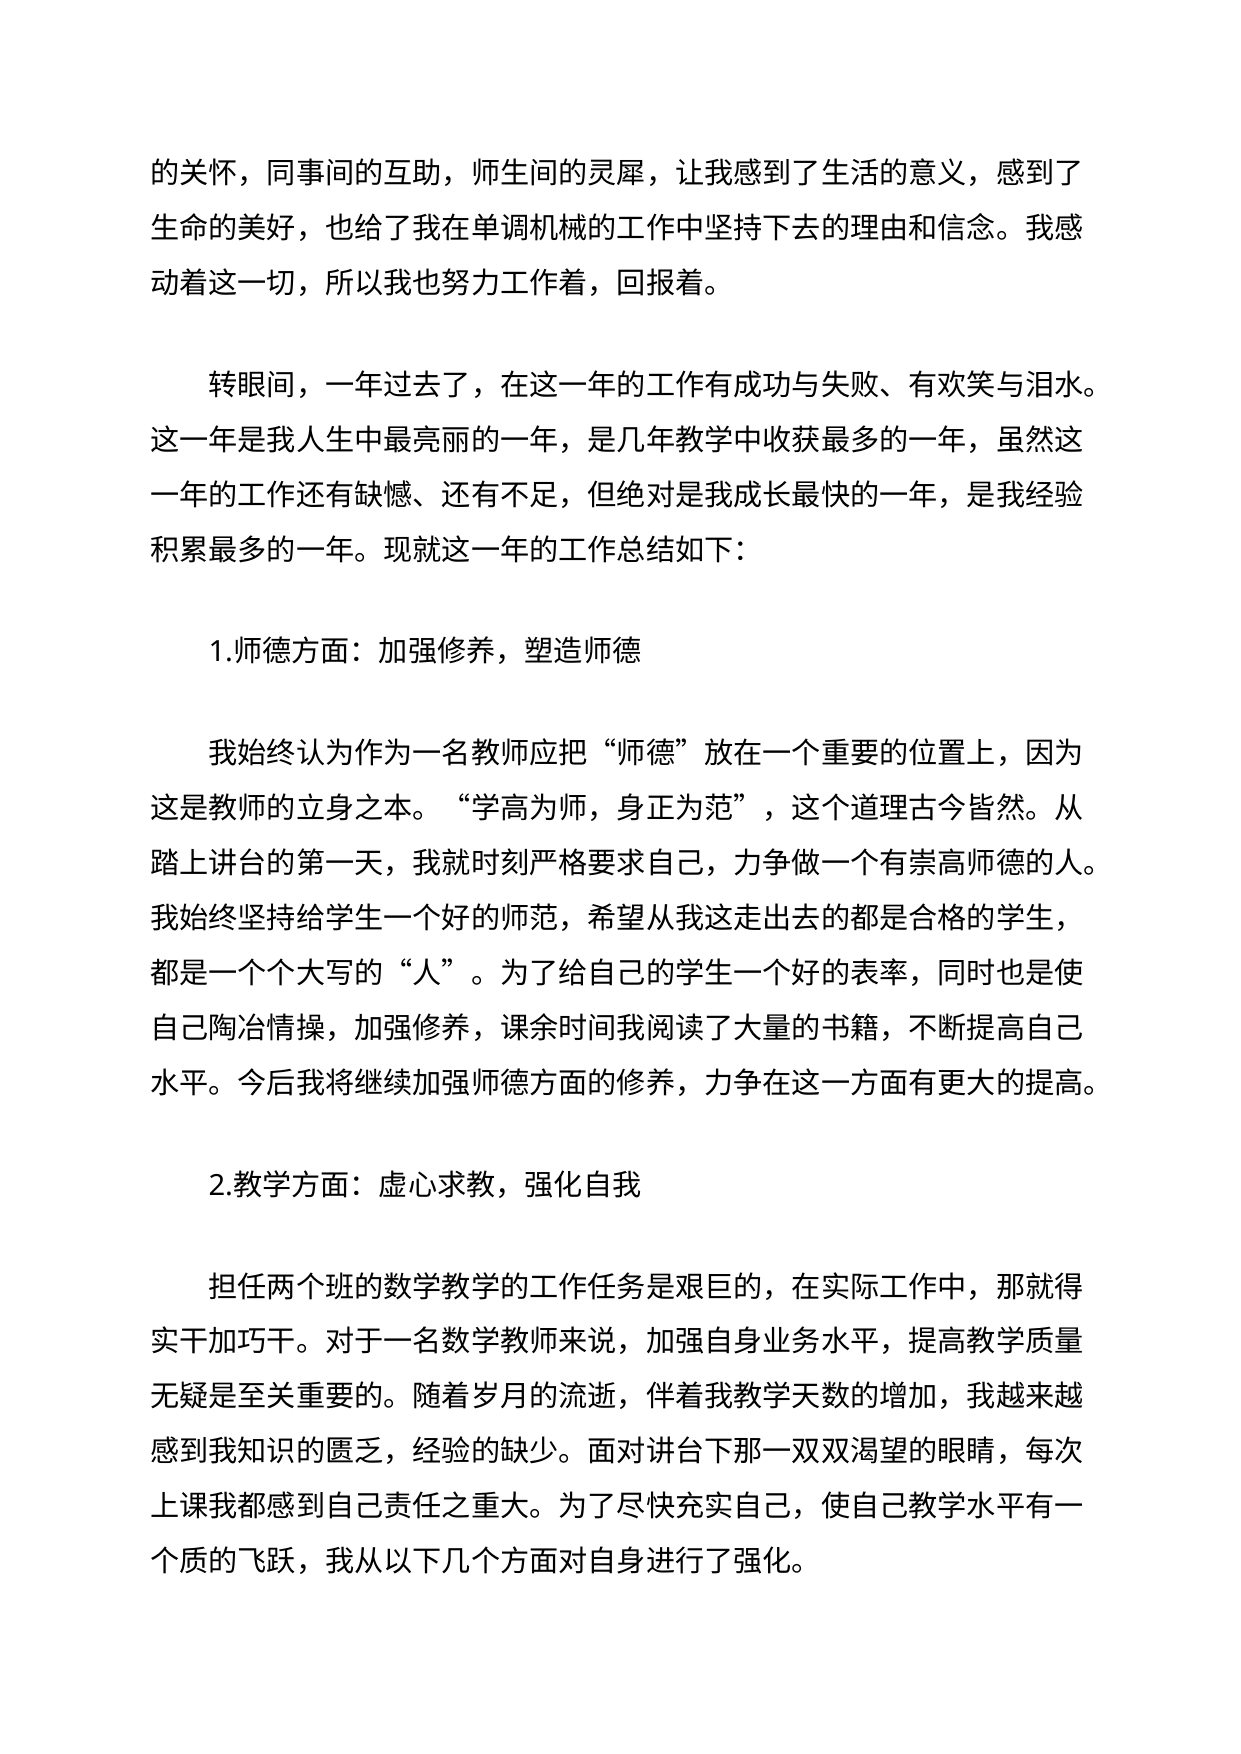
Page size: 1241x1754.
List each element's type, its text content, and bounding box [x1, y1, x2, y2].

text 转眼间，一年过去了，在这一年的工作有成功与失败、有欢笑与泪水。这一年是我人生中最亮丽的一年，是几年教学中收获最多的一年，虽然这一年的工作还有缺憾、还有不足，但绝对是我成长最快的一年，是我经验积累最多的一年。现就这一年的工作总结如下： [150, 362, 1090, 568]
text 我始终认为作为一名教师应把“师德”放在一个重要的位置上，因为这是教师的立身之本。“学高为师，身正为范”，这个道理古今皆然。从踏上讲台的第一天，我就时刻严格要求自己，力争做一个有崇高师德的人。我始终坚持给学生一个好的师范，希望从我这走出去的都是合格的学生，都是一个个大写的“人”。为了给自己的学生一个好的表率，同时也是使自己陶冶情操，加强修养，课余时间我阅读了大量的书籍，不断提高自己水平。今后我将继续加强师德方面的修养，力争在这一方面有更大的提高。 [150, 730, 1090, 1102]
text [150, 150, 1090, 302]
text 1.师德方面：加强修养，塑造师德 [150, 628, 1090, 670]
text 2.教学方面：虚心求教，强化自我 [150, 1161, 1090, 1203]
text 担任两个班的数学教学的工作任务是艰巨的，在实际工作中，那就得实干加巧干。对于一名数学教师来说，加强自身业务水平，提高教学质量无疑是至关重要的。随着岁月的流逝，伴着我教学天数的增加，我越来越感到我知识的匮乏，经验的缺少。面对讲台下那一双双渴望的眼睛，每次上课我都感到自己责任之重大。为了尽快充实自己，使自己教学水平有一个质的飞跃，我从以下几个方面对自身进行了强化。 [150, 1263, 1090, 1580]
